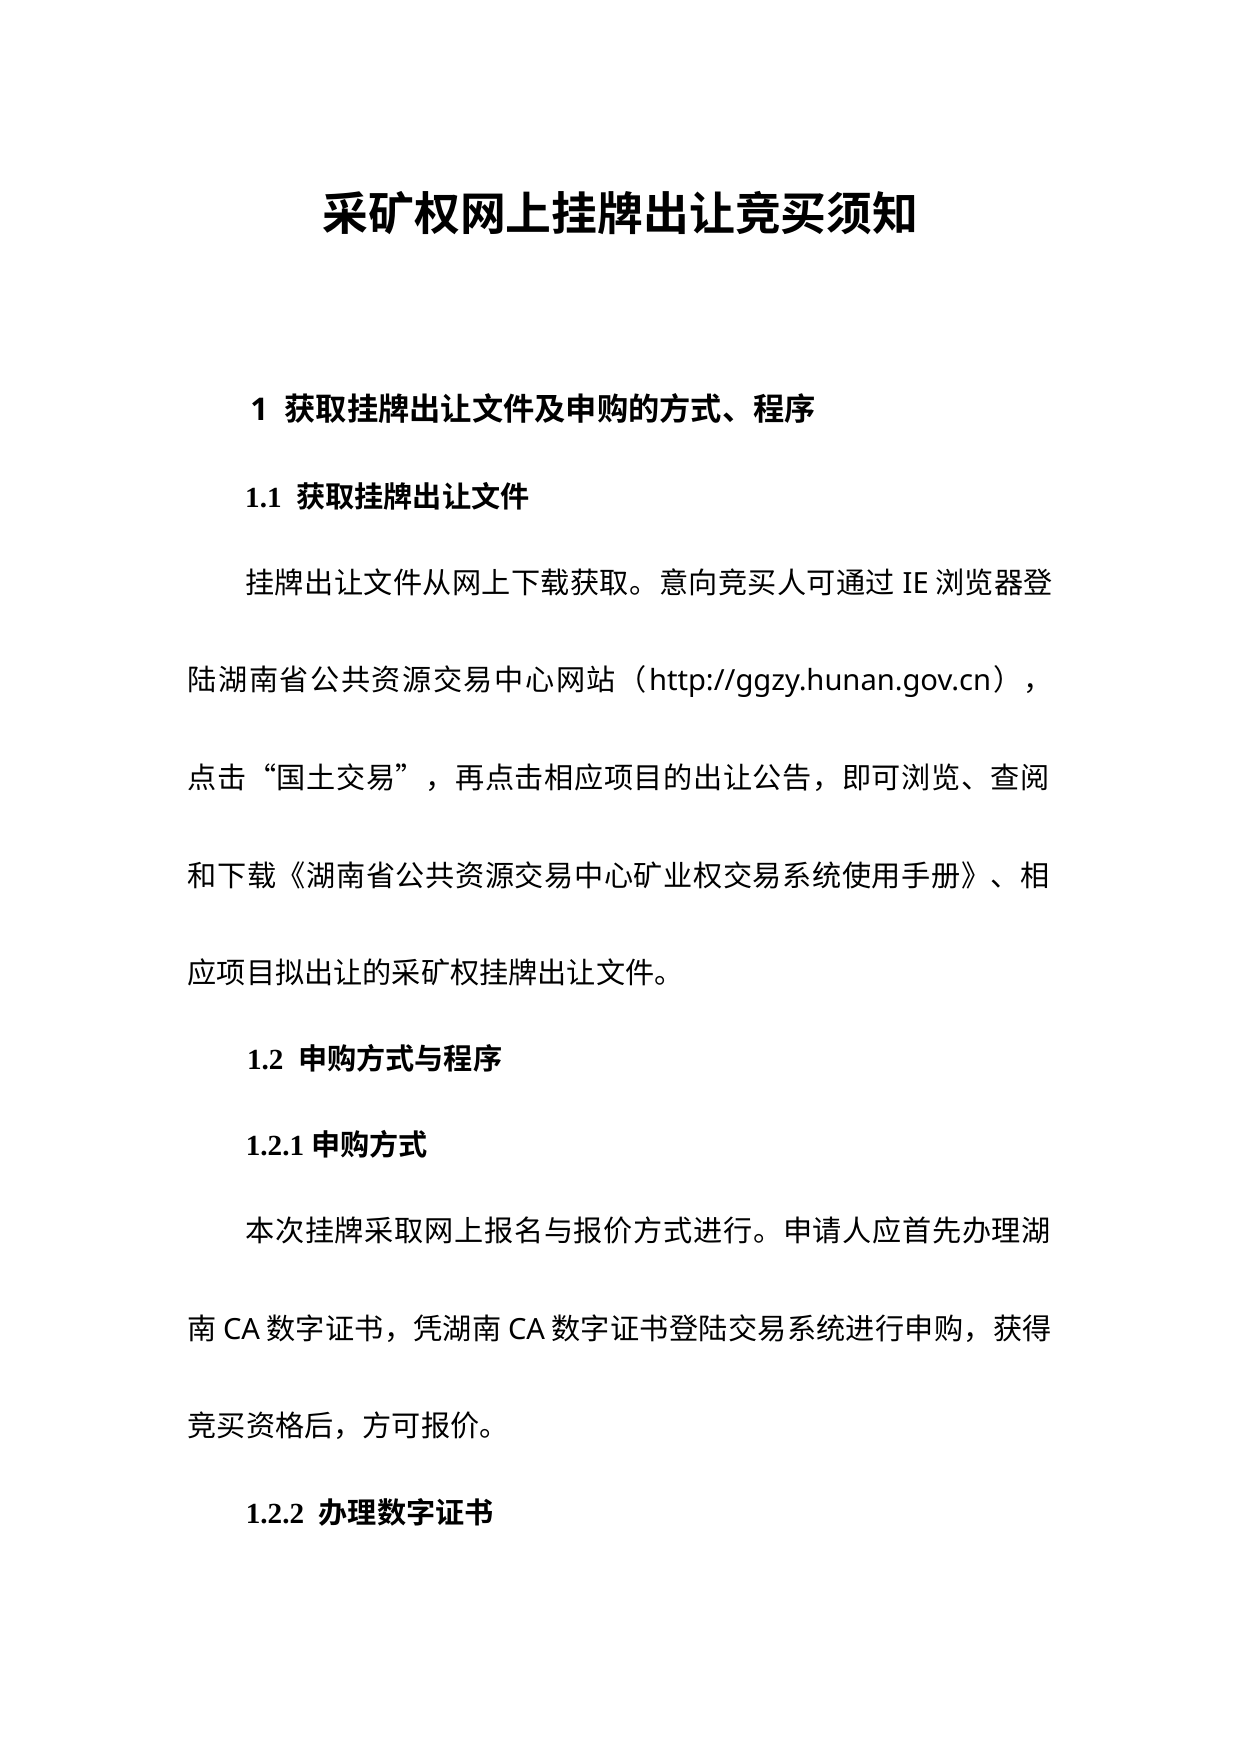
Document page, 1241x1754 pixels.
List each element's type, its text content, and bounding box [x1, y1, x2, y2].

text 1.2 申购方式与程序 [187, 1024, 1053, 1089]
text 1.2.1 申购方式 [187, 1111, 1053, 1176]
text 1.2.2 办理数字证书 [187, 1478, 1053, 1543]
text 1.1 获取挂牌出让文件 [187, 462, 1053, 527]
text 挂牌出让文件从网上下载获取。意向竞买人可通过IE浏览器登陆湖南省公共资源交易中心网站（http://ggzy.hunan.gov.cn），点击“国土交易”，再点击相应项目的出让公告，即可浏览、查阅和下载《湖南省公共资源交易中心矿业权交易系统使用手册》、相应项目拟出让的采矿权挂牌出让文件。 [187, 548, 1053, 1003]
text 1 获取挂牌出让文件及申购的方式、程序 [187, 374, 1053, 439]
text 采矿权网上挂牌出让竞买须知 [187, 162, 1053, 259]
text 本次挂牌采取网上报名与报价方式进行。申请人应首先办理湖南CA数字证书，凭湖南CA数字证书登陆交易系统进行申购，获得竞买资格后，方可报价。 [187, 1197, 1053, 1457]
